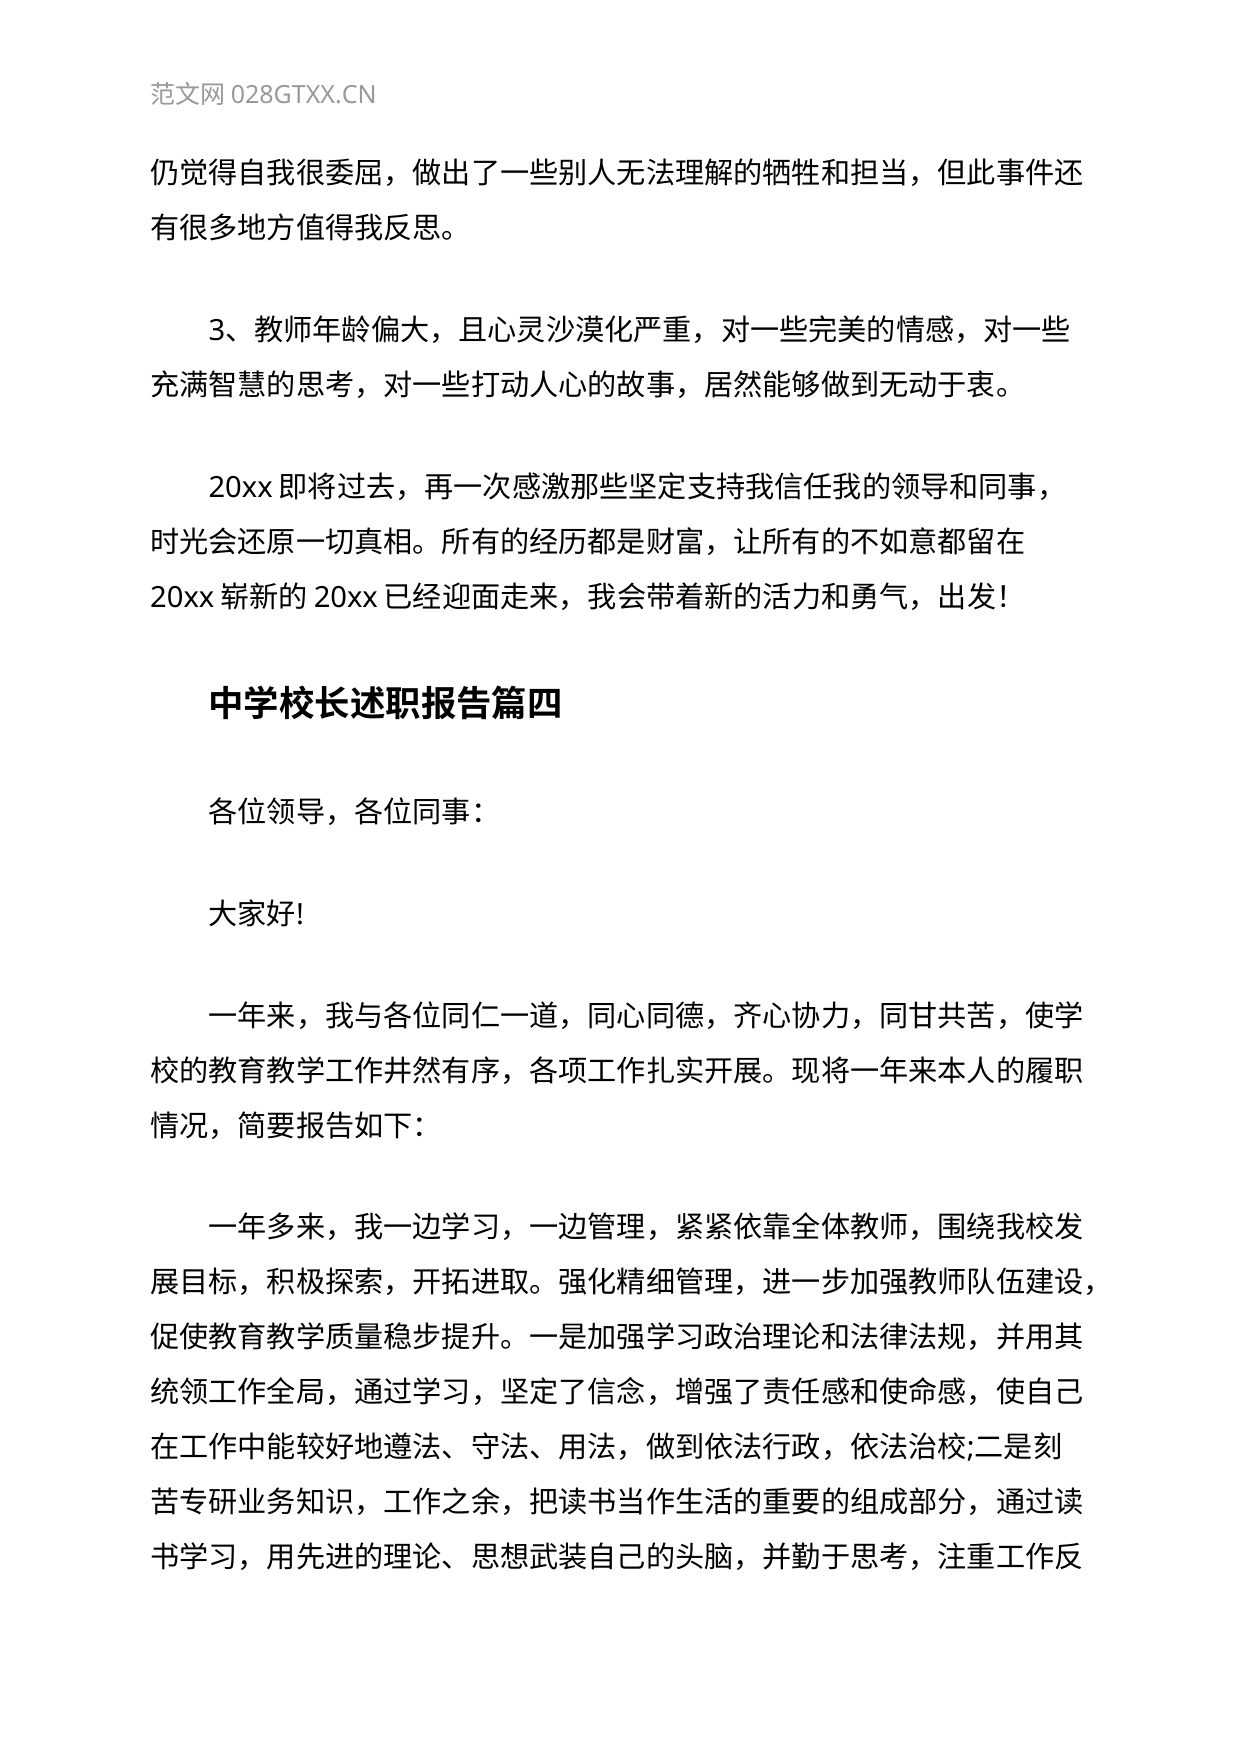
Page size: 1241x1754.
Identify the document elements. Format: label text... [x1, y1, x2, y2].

text 中学校长述职报告篇四 [150, 675, 1090, 727]
text 各位领导，各位同事： [150, 789, 1090, 831]
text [150, 1204, 1090, 1576]
text 3、教师年龄偏大，且心灵沙漠化严重，对一些完美的情感，对一些充满智慧的思考，对一些打动人心的故事，居然能够做到无动于衷。 [150, 307, 1090, 404]
text 大家好! [150, 891, 1090, 933]
text 一年来，我与各位同仁一道，同心同德，齐心协力，同甘共苦，使学校的教育教学工作井然有序，各项工作扎实开展。现将一年来本人的履职情况，简要报告如下： [150, 992, 1090, 1144]
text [150, 150, 1090, 247]
text 20xx即将过去，再一次感激那些坚定支持我信任我的领导和同事，时光会还原一切真相。所有的经历都是财富，让所有的不如意都留在20xx崭新的20xx已经迎面走来，我会带着新的活力和勇气，出发！ [150, 463, 1090, 616]
